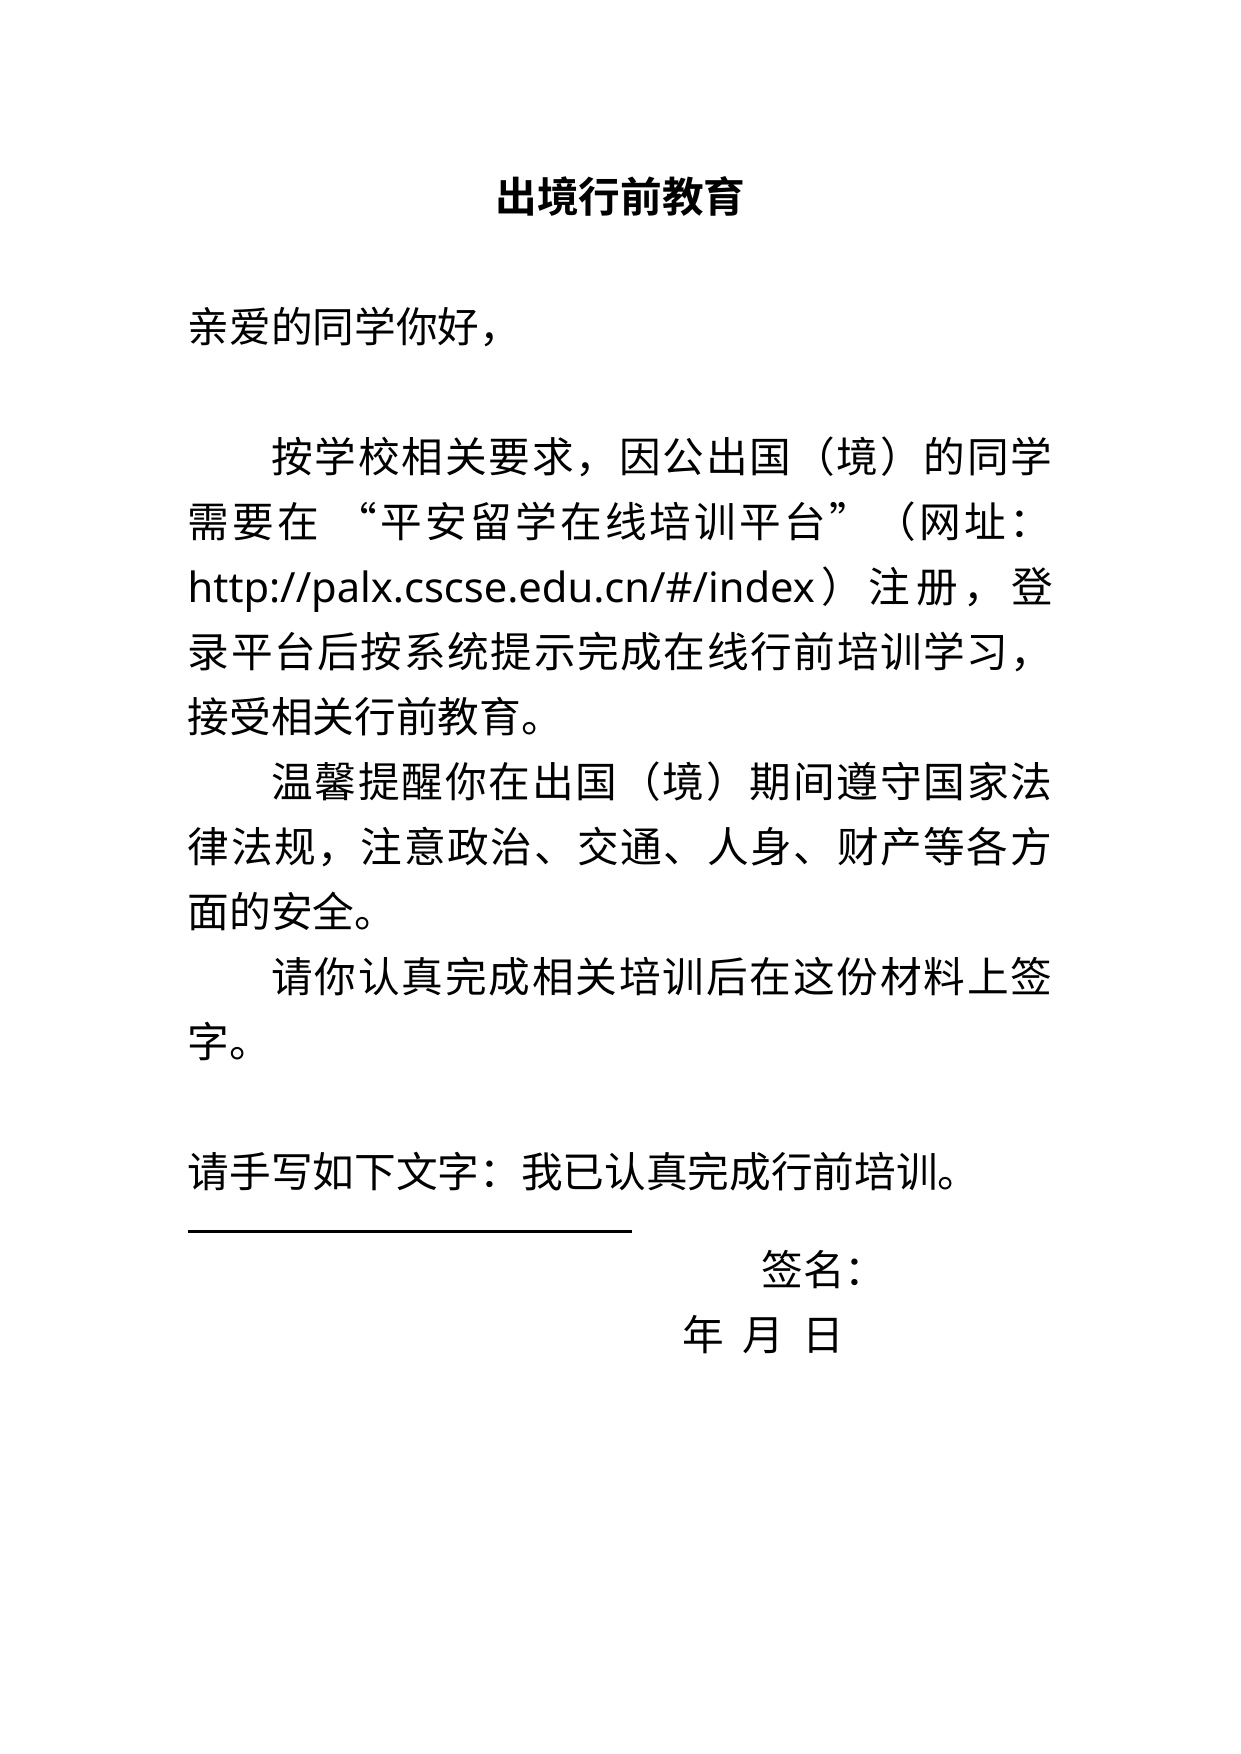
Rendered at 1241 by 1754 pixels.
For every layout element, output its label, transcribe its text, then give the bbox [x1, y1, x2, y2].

text 请你认真完成相关培训后在这份材料上签字。 [187, 942, 1053, 1072]
text 亲爱的同学你好， [187, 292, 1053, 357]
text 温馨提醒你在出国（境）期间遵守国家法律法规，注意政治、交通、人身、财产等各方面的安全。 [187, 747, 1053, 942]
text 请手写如下文字：我已认真完成行前培训。 [187, 1137, 1053, 1202]
text 按学校相关要求，因公出国（境）的同学需要在 “平安留学在线培训平台”（网址：http://palx.cscse.edu.cn/#/index）注册，登录平台后按系统提示完成在线行前培训学习，接受相关行前教育。 [187, 422, 1053, 747]
text 年 月 日 [187, 1299, 844, 1364]
text 签名： [187, 1234, 886, 1299]
text 出境行前教育 [187, 162, 1053, 227]
